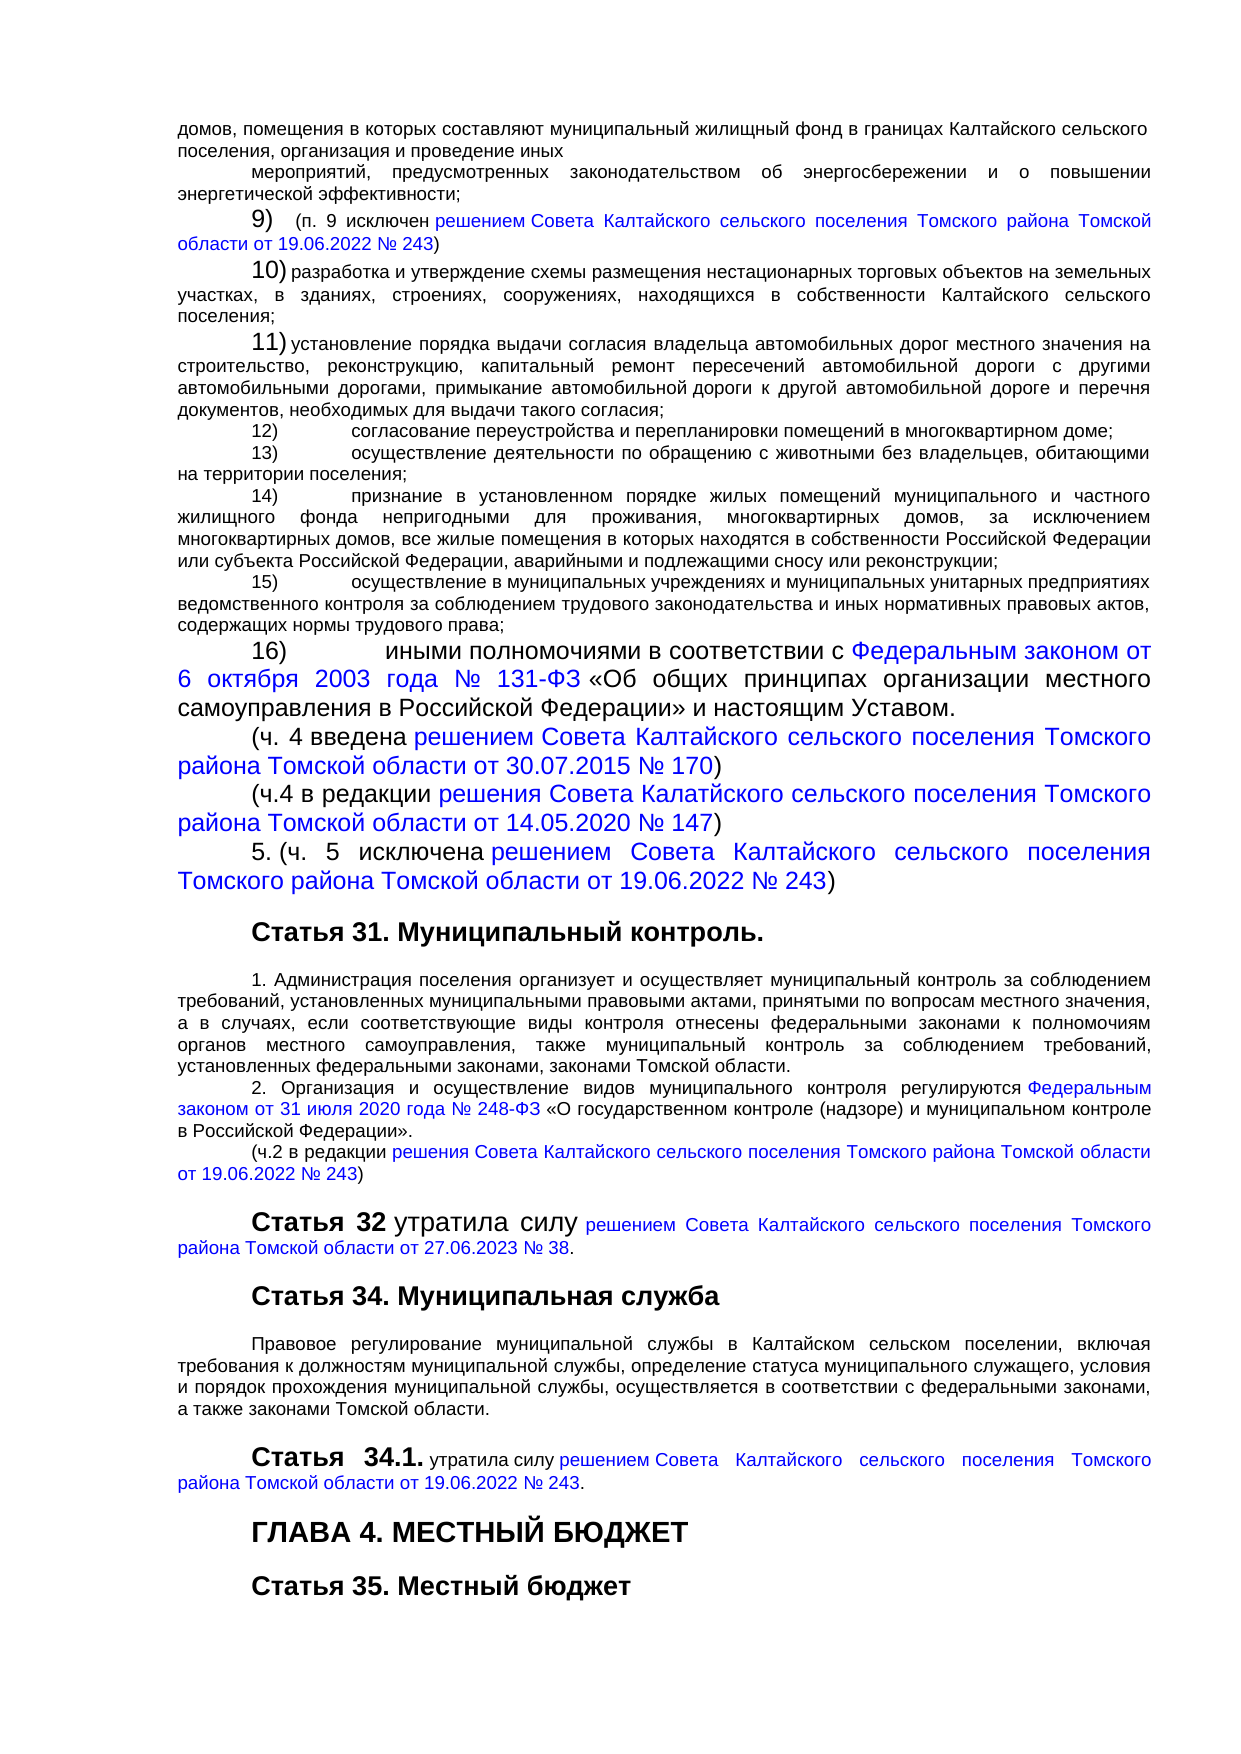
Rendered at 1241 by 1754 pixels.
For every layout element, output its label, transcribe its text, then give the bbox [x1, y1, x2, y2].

text (ч. 4 введена решением Совета Калтайского сельского поселения Томского района Томской области от 30.07.2015 № 170) [177, 722, 1152, 779]
text Статья 35. Местный бюджет [177, 1570, 1152, 1602]
text 16) иными полномочиями в соответствии с Федеральным законом от 6 октября 2003 года № 131-ФЗ «Об общих принципах организации местного самоуправления в Российской Федерации» и настоящим Уставом. [177, 636, 1152, 722]
text мероприятий, предусмотренных законодательством об энергосбережении и о повышении энергетической эффективности; [177, 161, 1151, 204]
text ГЛАВА 4. МЕСТНЫЙ БЮДЖЕТ [177, 1515, 1152, 1549]
text 2. Организация и осуществление видов муниципального контроля регулируются Федеральным законом от 31 июля 2020 года № 248-ФЗ «О государственном контроле (надзоре) и муниципальном контроле в Российской Федерации». [177, 1077, 1152, 1141]
text 13) осуществление деятельности по обращению с животными без владельцев, обитающими на территории поселения; [177, 442, 1150, 485]
text Статья 32 утратила силу решением Совета Калтайского сельского поселения Томского района Томской области от 27.06.2023 № 38. [177, 1206, 1152, 1259]
text 5. (ч. 5 исключена решением Совета Калтайского сельского поселения Томского района Томской области от 19.06.2022 № 243) [177, 837, 1152, 894]
text 15) осуществление в муниципальных учреждениях и муниципальных унитарных предприятиях ведомственного контроля за соблюдением трудового законодательства и иных нормативных правовых актов, содержащих нормы трудового права; [177, 571, 1150, 636]
text 10) разработка и утверждение схемы размещения нестационарных торговых объектов на земельных участках, в зданиях, строениях, сооружениях, находящихся в собственности Калтайского сельского поселения; [177, 255, 1152, 327]
text Правовое регулирование муниципальной службы в Калтайском сельском поселении, включая требования к должностям муниципальной службы, определение статуса муниципального служащего, условия и порядок прохождения муниципальной службы, осуществляется в соответствии с федеральными законами, а также законами Томской области. [177, 1333, 1152, 1419]
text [177, 118, 1149, 161]
text 1. Администрация поселения организует и осуществляет муниципальный контроль за соблюдением требований, установленных муниципальными правовыми актами, принятыми по вопросам местного значения, а в случаях, если соответствующие виды контроля отнесены федеральными законами к полномочиям органов местного самоуправления, также муниципальный контроль за соблюдением требований, установленных федеральными законами, законами Томской области. [177, 969, 1152, 1077]
text 9) (п. 9 исключен решением Совета Калтайского сельского поселения Томского района Томской области от 19.06.2022 № 243) [177, 204, 1152, 255]
text 12) согласование переустройства и перепланировки помещений в многоквартирном доме; [177, 420, 1151, 442]
text 14) признание в установленном порядке жилых помещений муниципального и частного жилищного фонда непригодными для проживания, многоквартирных домов, за исключением многоквартирных домов, все жилые помещения в которых находятся в собственности Российской Федерации или субъекта Российской Федерации, аварийными и подлежащими сносу или реконструкции; [177, 485, 1151, 571]
text (ч.4 в редакции решения Совета Калатйского сельского поселения Томского района Томской области от 14.05.2020 № 147) [177, 779, 1152, 837]
text Статья 34. Муниципальная служба [177, 1280, 1152, 1312]
text Статья 31. Муниципальный контроль. [177, 916, 1152, 947]
text (ч.2 в редакции решения Совета Калтайского сельского поселения Томского района Томской области от 19.06.2022 № 243) [177, 1141, 1152, 1184]
text 11) установление порядка выдачи согласия владельца автомобильных дорог местного значения на строительство, реконструкцию, капитальный ремонт пересечений автомобильной дороги с другими автомобильными дорогами, примыкание автомобильной дороги к другой автомобильной дороге и перечня документов, необходимых для выдачи такого согласия; [177, 327, 1151, 420]
text Статья 34.1. утратила силу решением Совета Калтайского сельского поселения Томского района Томской области от 19.06.2022 № 243. [177, 1441, 1152, 1494]
